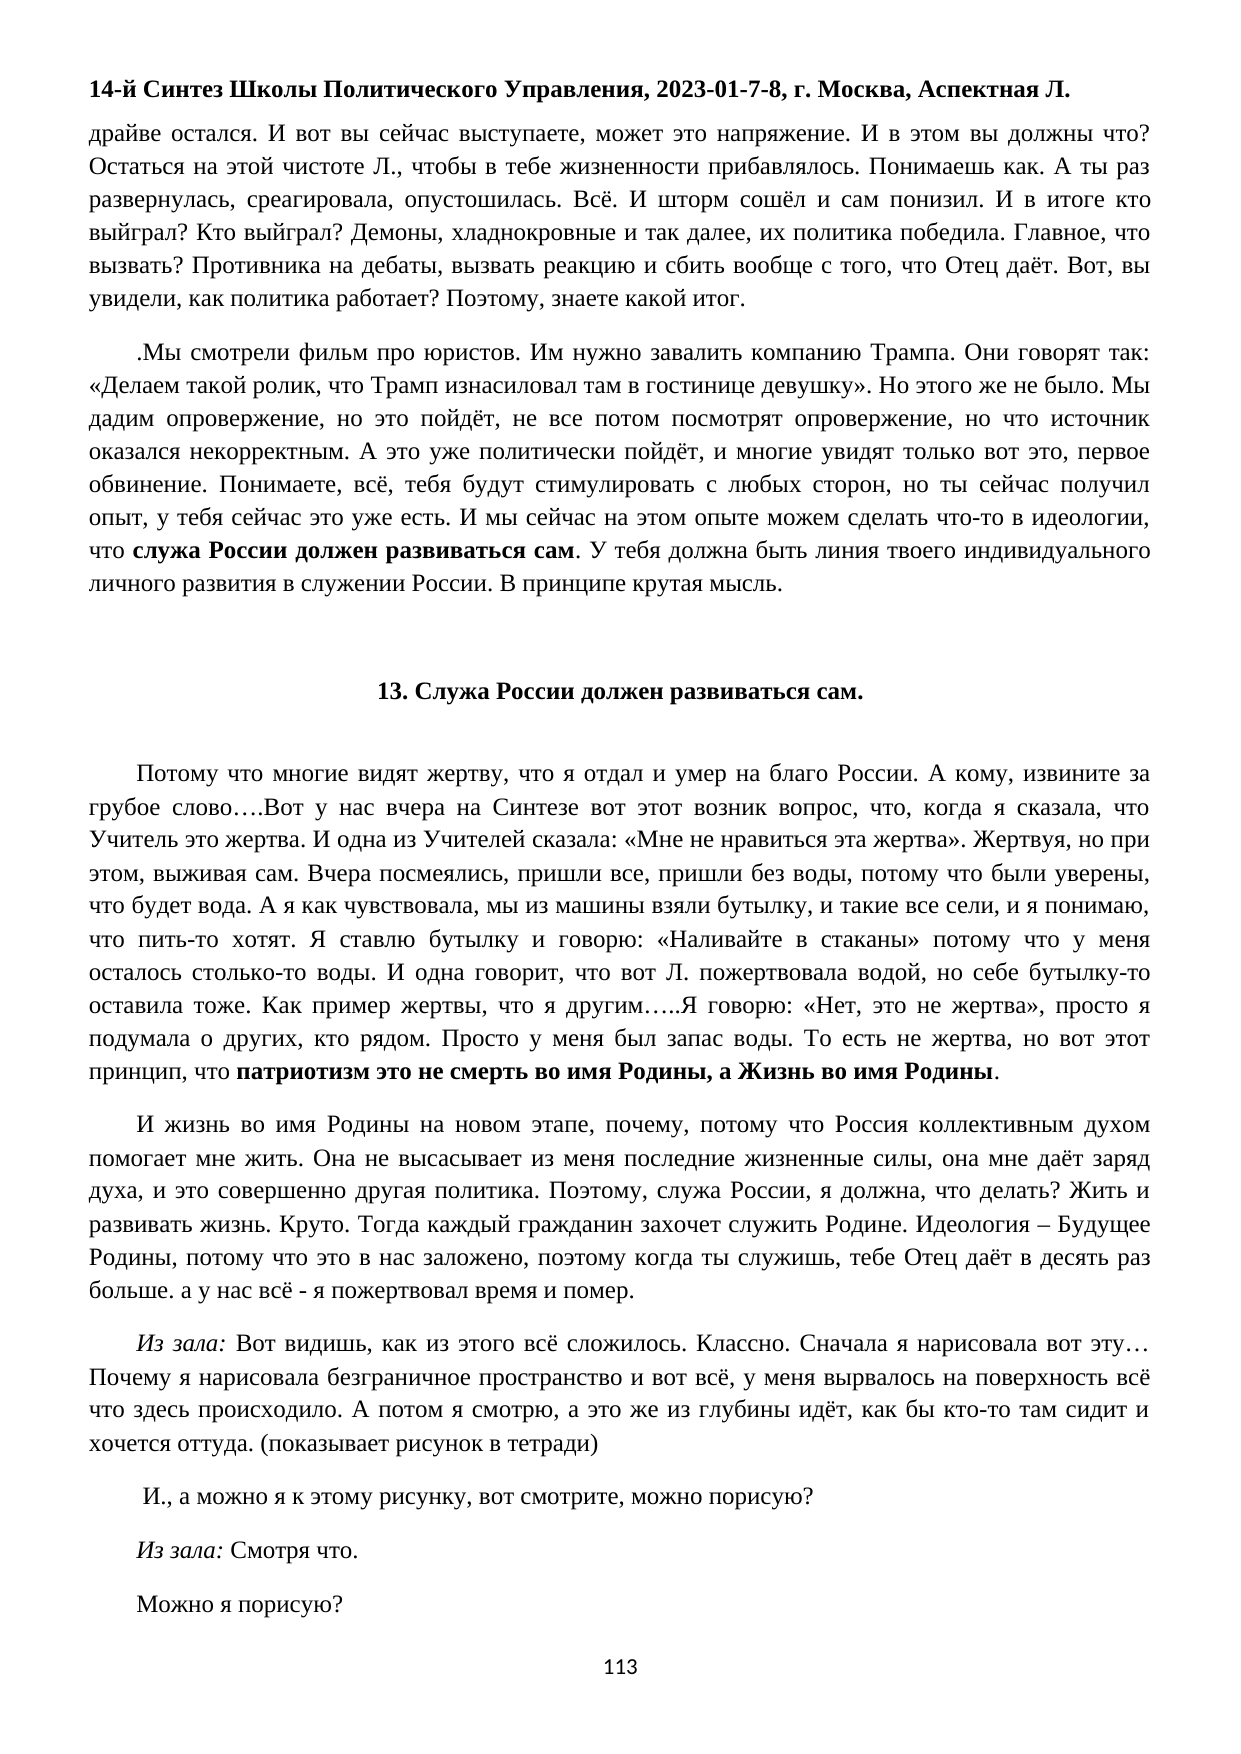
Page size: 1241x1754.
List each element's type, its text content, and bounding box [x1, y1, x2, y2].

text Из зала: Вот видишь, как из этого всё сложилось. Классно. Сначала я нарисовала вот эту… Почему я нарисовала безграничное пространство и вот всё, у меня вырвалось на поверхность всё что здесь происходило. А потом я смотрю, а это же из глубины идёт, как бы кто-то там сидит и хочется оттуда. (показывает рисунок в тетради) [89, 1328, 1152, 1456]
text Можно я порисую? [89, 1589, 1152, 1618]
text И жизнь во имя Родины на новом этапе, почему, потому что Россия коллективным духом помогает мне жить. Она не высасывает из меня последние жизненные силы, она мне даёт заряд духа, и это совершенно другая политика. Поэтому, служа России, я должна, что делать? Жить и развивать жизнь. Круто. Тогда каждый гражданин захочет служить Родине. Идеология – Будущее Родины, потому что это в нас заложено, поэтому когда ты служишь, тебе Отец даёт в десять раз больше. а у нас всё - я пожертвовал время и помер. [89, 1109, 1152, 1303]
text И., а можно я к этому рисунку, вот смотрите, можно порисую? [89, 1481, 1152, 1510]
text .Мы смотрели фильм про юристов. Им нужно завалить компанию Трампа. Они говорят так: «Делаем такой ролик, что Трамп изнасиловал там в гостинице девушку». Но этого же не было. Мы дадим опровержение, но это пойдёт, не все потом посмотрят опровержение, но что источник оказался некорректным. А это уже политически пойдёт, и многие увидят только вот это, первое обвинение. Понимаете, всё, тебя будут стимулировать с любых сторон, но ты сейчас получил опыт, у тебя сейчас это уже есть. И мы сейчас на этом опыте можем сделать что-то в идеологии, что служа России должен развиваться сам. У тебя должна быть линия твоего индивидуального личного развития в служении России. В принципе крутая мысль. [89, 337, 1152, 597]
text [89, 118, 1152, 312]
text Потому что многие видят жертву, что я отдал и умер на благо России. А кому, извините за грубое слово….Вот у нас вчера на Синтезе вот этот возник вопрос, что, когда я сказала, что Учитель это жертва. И одна из Учителей сказала: «Мне не нравиться эта жертва». Жертвуя, но при этом, выживая сам. Вчера посмеялись, пришли все, пришли без воды, потому что были уверены, что будет вода. А я как чувствовала, мы из машины взяли бутылку, и такие все сели, и я понимаю, что пить-то хотят. Я ставлю бутылку и говорю: «Наливайте в стаканы» потому что у меня осталось столько-то воды. И одна говорит, что вот Л. пожертвовала водой, но себе бутылку-то оставила тоже. Как пример жертвы, что я другим…..Я говорю: «Нет, это не жертва», просто я подумала о других, кто рядом. Просто у меня был запас воды. То есть не жертва, но вот этот принцип, что патриотизм это не смерть во имя Родины, а Жизнь во имя Родины. [89, 758, 1152, 1084]
subtitle 13. Служа России должен развиваться сам. [89, 676, 1152, 705]
text Из зала: Смотря что. [89, 1535, 1152, 1564]
